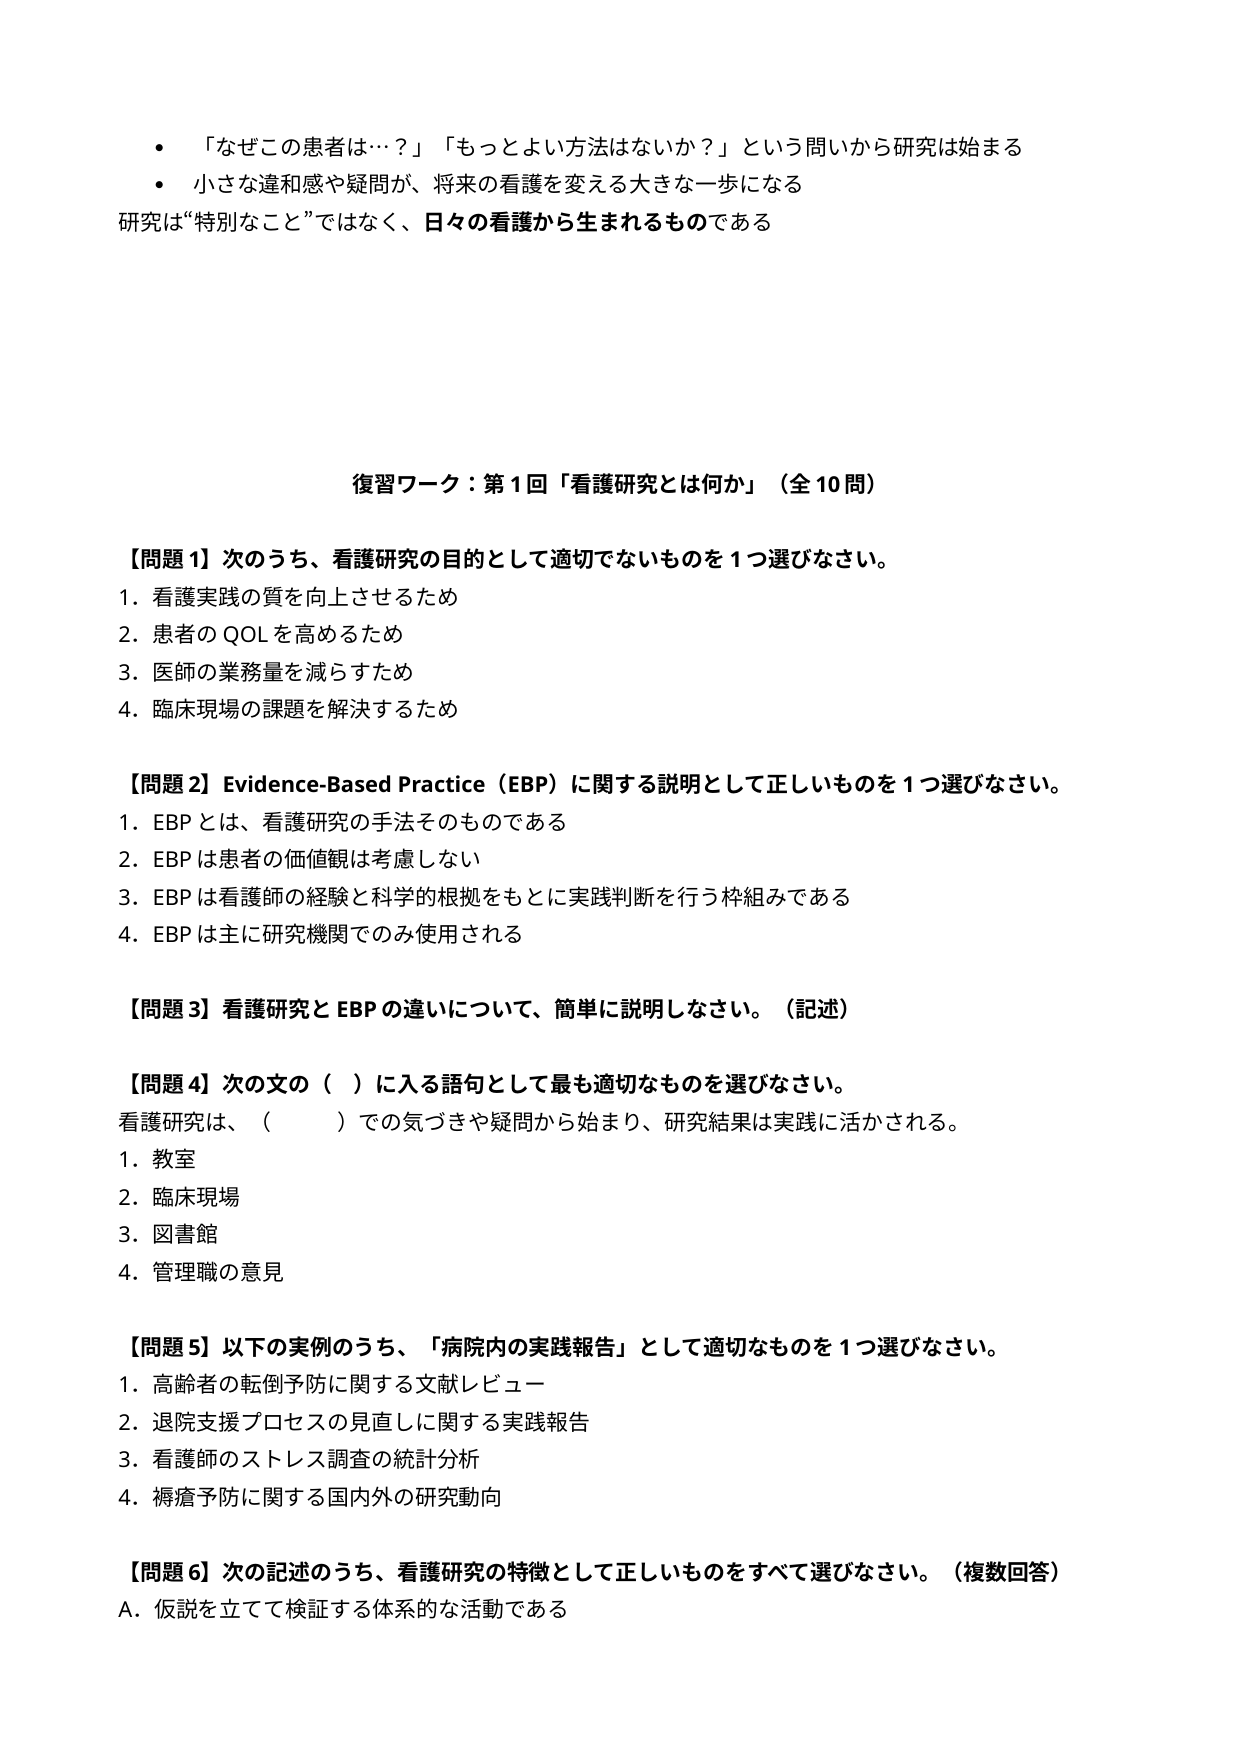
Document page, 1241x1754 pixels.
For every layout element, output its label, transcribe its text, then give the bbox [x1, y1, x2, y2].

text 研究は“特別なこと”ではなく、日々の看護から生まれるものである [118, 202, 1122, 239]
text 復習ワーク：第1回「看護研究とは何か」（全10問） [118, 464, 1122, 502]
text 【問題2】Evidence-Based Practice（EBP）に関する説明として正しいものを1つ選びなさい。 [118, 764, 1122, 802]
text 【問題4】次の文の（ ）に入る語句として最も適切なものを選びなさい。 [118, 1064, 1122, 1102]
text 【問題3】看護研究とEBPの違いについて、簡単に説明しなさい。（記述） [118, 989, 1122, 1027]
text 【問題6】次の記述のうち、看護研究の特徴として正しいものをすべて選びなさい。（複数回答） [118, 1552, 1122, 1589]
text 1．EBPとは、看護研究の手法そのものである 2．EBPは患者の価値観は考慮しない 3．EBPは看護師の経験と科学的根拠をもとに実践判断を行う枠組みである 4．EBPは主に研究機関でのみ使用される [118, 802, 1122, 952]
text 1．高齢者の転倒予防に関する文献レビュー 2．退院支援プロセスの見直しに関する実践報告 3．看護師のストレス調査の統計分析 4．褥瘡予防に関する国内外の研究動向 [118, 1364, 1122, 1514]
text 【問題1】次のうち、看護研究の目的として適切でないものを1つ選びなさい。 [118, 539, 1122, 577]
list 「なぜこの患者は…？」「もっとよい方法はないか？」という問いから研究は始まる [156, 127, 1122, 164]
text 看護研究は、（ ）での気づきや疑問から始まり、研究結果は実践に活かされる。 1．教室 2．臨床現場 3．図書館 4．管理職の意見 [118, 1102, 1122, 1289]
text 1．看護実践の質を向上させるため 2．患者のQOLを高めるため 3．医師の業務量を減らすため 4．臨床現場の課題を解決するため [118, 577, 1122, 727]
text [118, 1589, 1122, 1627]
list 小さな違和感や疑問が、将来の看護を変える大きな一歩になる [156, 164, 1122, 202]
text 【問題5】以下の実例のうち、「病院内の実践報告」として適切なものを1つ選びなさい。 [118, 1327, 1122, 1364]
